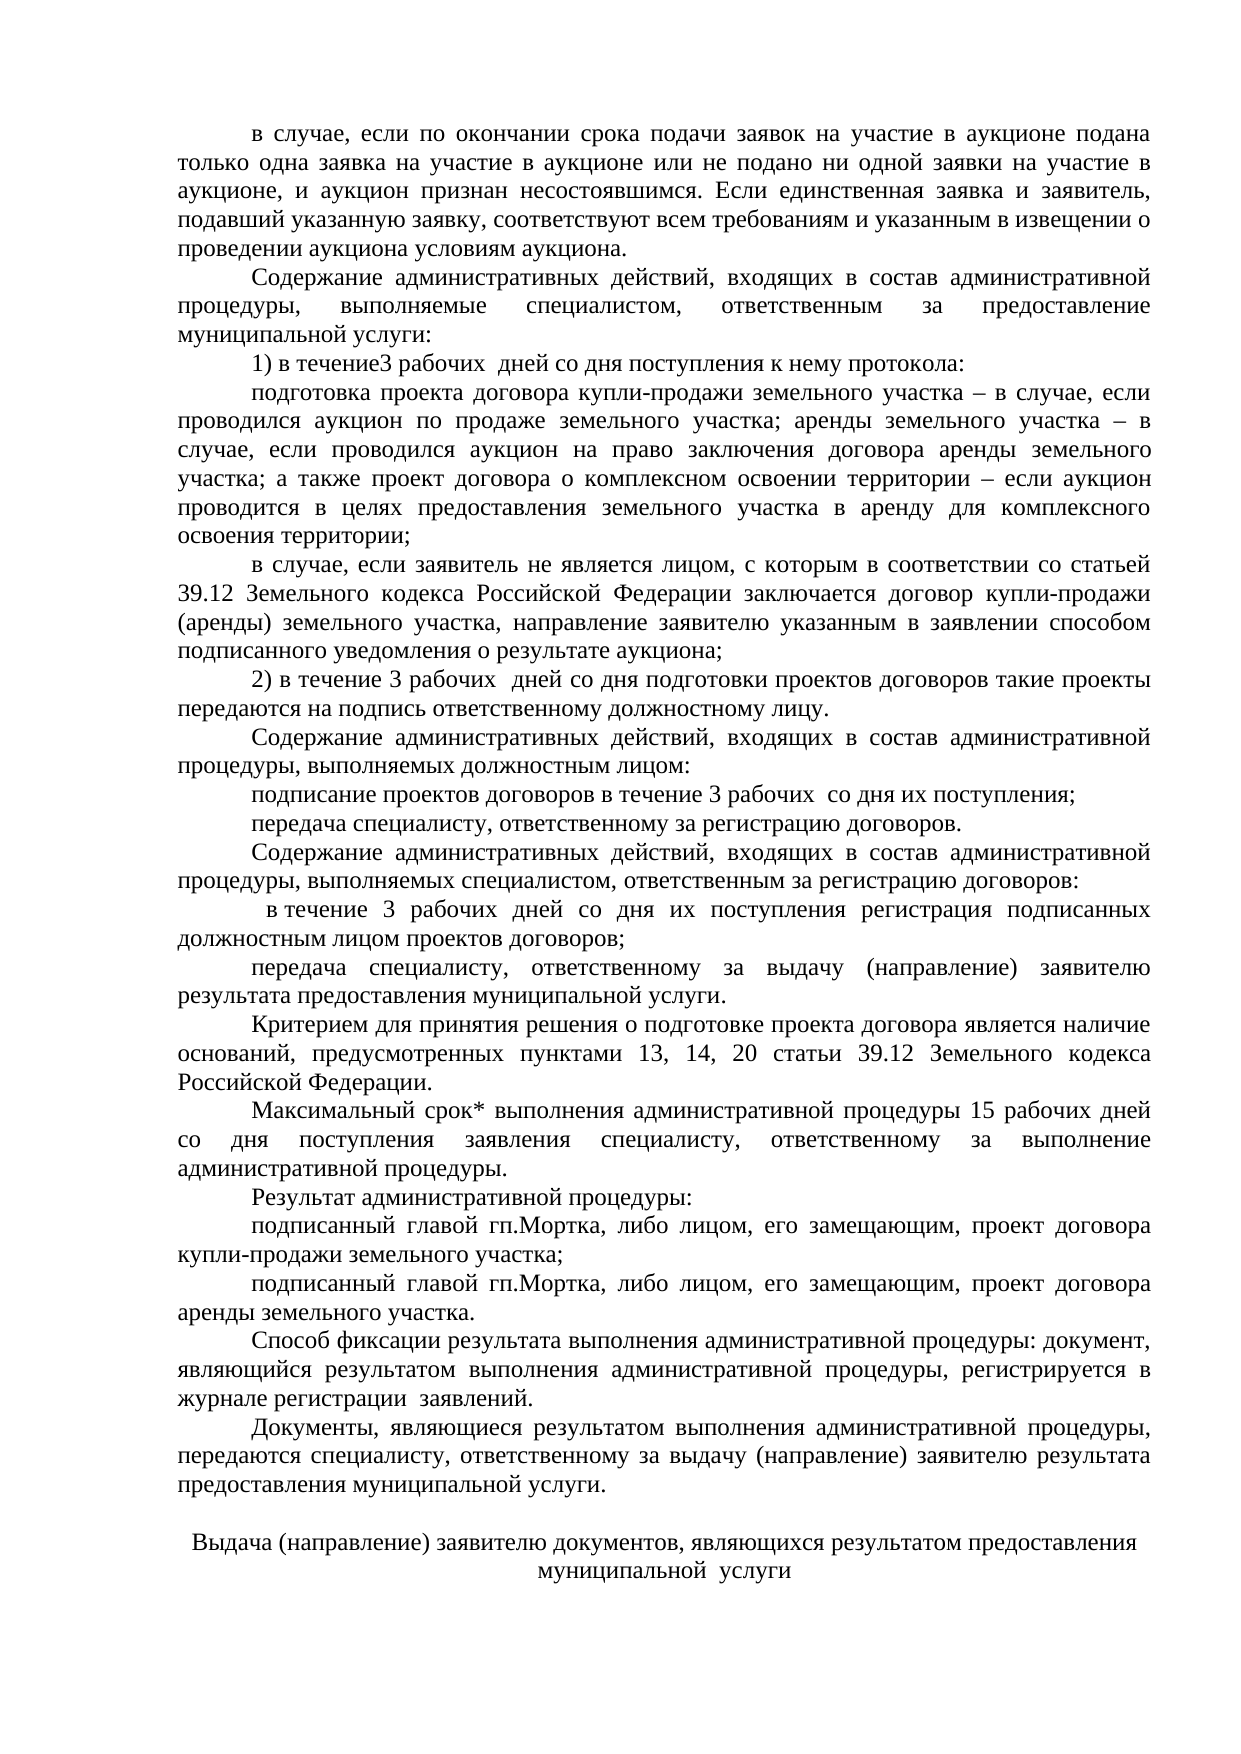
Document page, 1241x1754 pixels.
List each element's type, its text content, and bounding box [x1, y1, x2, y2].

text Выдача (направление) заявителю документов, являющихся результатом предоставления муниципальной услуги [177, 1527, 1152, 1584]
text передача специалисту, ответственному за выдачу (направление) заявителю результата предоставления муниципальной услуги. [177, 952, 1152, 1009]
text подписанный главой гп.Мортка, либо лицом, его замещающим, проект договора купли-продажи земельного участка; [177, 1211, 1152, 1268]
text Результат административной процедуры: [177, 1182, 1152, 1211]
text передача специалисту, ответственному за регистрацию договоров. [177, 808, 1152, 837]
text в случае, если по окончании срока подачи заявок на участие в аукционе подана только одна заявка на участие в аукционе или не подано ни одной заявки на участие в аукционе, и аукцион признан несостоявшимся. Если единственная заявка и заявитель, подавший указанную заявку, соответствуют всем требованиям и указанным в извещении о проведении аукциона условиям аукциона. [177, 118, 1152, 262]
text Способ фиксации результата выполнения административной процедуры: документ, являющийся результатом выполнения административной процедуры, регистрируется в журнале регистрации заявлений. [177, 1326, 1152, 1412]
text 2) в течение 3 рабочих дней со дня подготовки проектов договоров такие проекты передаются на подпись ответственному должностному лицу. [177, 664, 1152, 722]
text Критерием для принятия решения о подготовке проекта договора является наличие оснований, предусмотренных пунктами 13, 14, 20 статьи 39.12 Земельного кодекса Российской Федерации. [177, 1009, 1152, 1096]
text Документы, являющиеся результатом выполнения административной процедуры, передаются специалисту, ответственному за выдачу (направление) заявителю результата предоставления муниципальной услуги. [177, 1412, 1152, 1498]
text подписание проектов договоров в течение 3 рабочих со дня их поступления; [177, 779, 1152, 808]
text подписанный главой гп.Мортка, либо лицом, его замещающим, проект договора аренды земельного участка. [177, 1268, 1152, 1326]
text в течение 3 рабочих дней со дня их поступления регистрация подписанных должностным лицом проектов договоров; [177, 894, 1152, 952]
text Содержание административных действий, входящих в состав административной процедуры, выполняемых специалистом, ответственным за регистрацию договоров: [177, 837, 1152, 894]
text Содержание административных действий, входящих в состав административной процедуры, выполняемых должностным лицом: [177, 722, 1152, 779]
text Содержание административных действий, входящих в состав административной процедуры, выполняемые специалистом, ответственным за предоставление муниципальной услуги: [177, 262, 1152, 348]
text подготовка проекта договора купли-продажи земельного участка – в случае, если проводился аукцион по продаже земельного участка; аренды земельного участка – в случае, если проводился аукцион на право заключения договора аренды земельного участка; а также проект договора о комплексном освоении территории – если аукцион проводится в целях предоставления земельного участка в аренду для комплексного освоения территории; [177, 377, 1152, 549]
text 1) в течение3 рабочих дней со дня поступления к нему протокола: [177, 348, 1152, 377]
text Максимальный срок* выполнения административной процедуры 15 рабочих дней со дня поступления заявления специалисту, ответственному за выполнение административной процедуры. [177, 1096, 1152, 1182]
text в случае, если заявитель не является лицом, с которым в соответствии со статьей 39.12 Земельного кодекса Российской Федерации заключается договор купли-продажи (аренды) земельного участка, направление заявителю указанным в заявлении способом подписанного уведомления о результате аукциона; [177, 549, 1152, 664]
